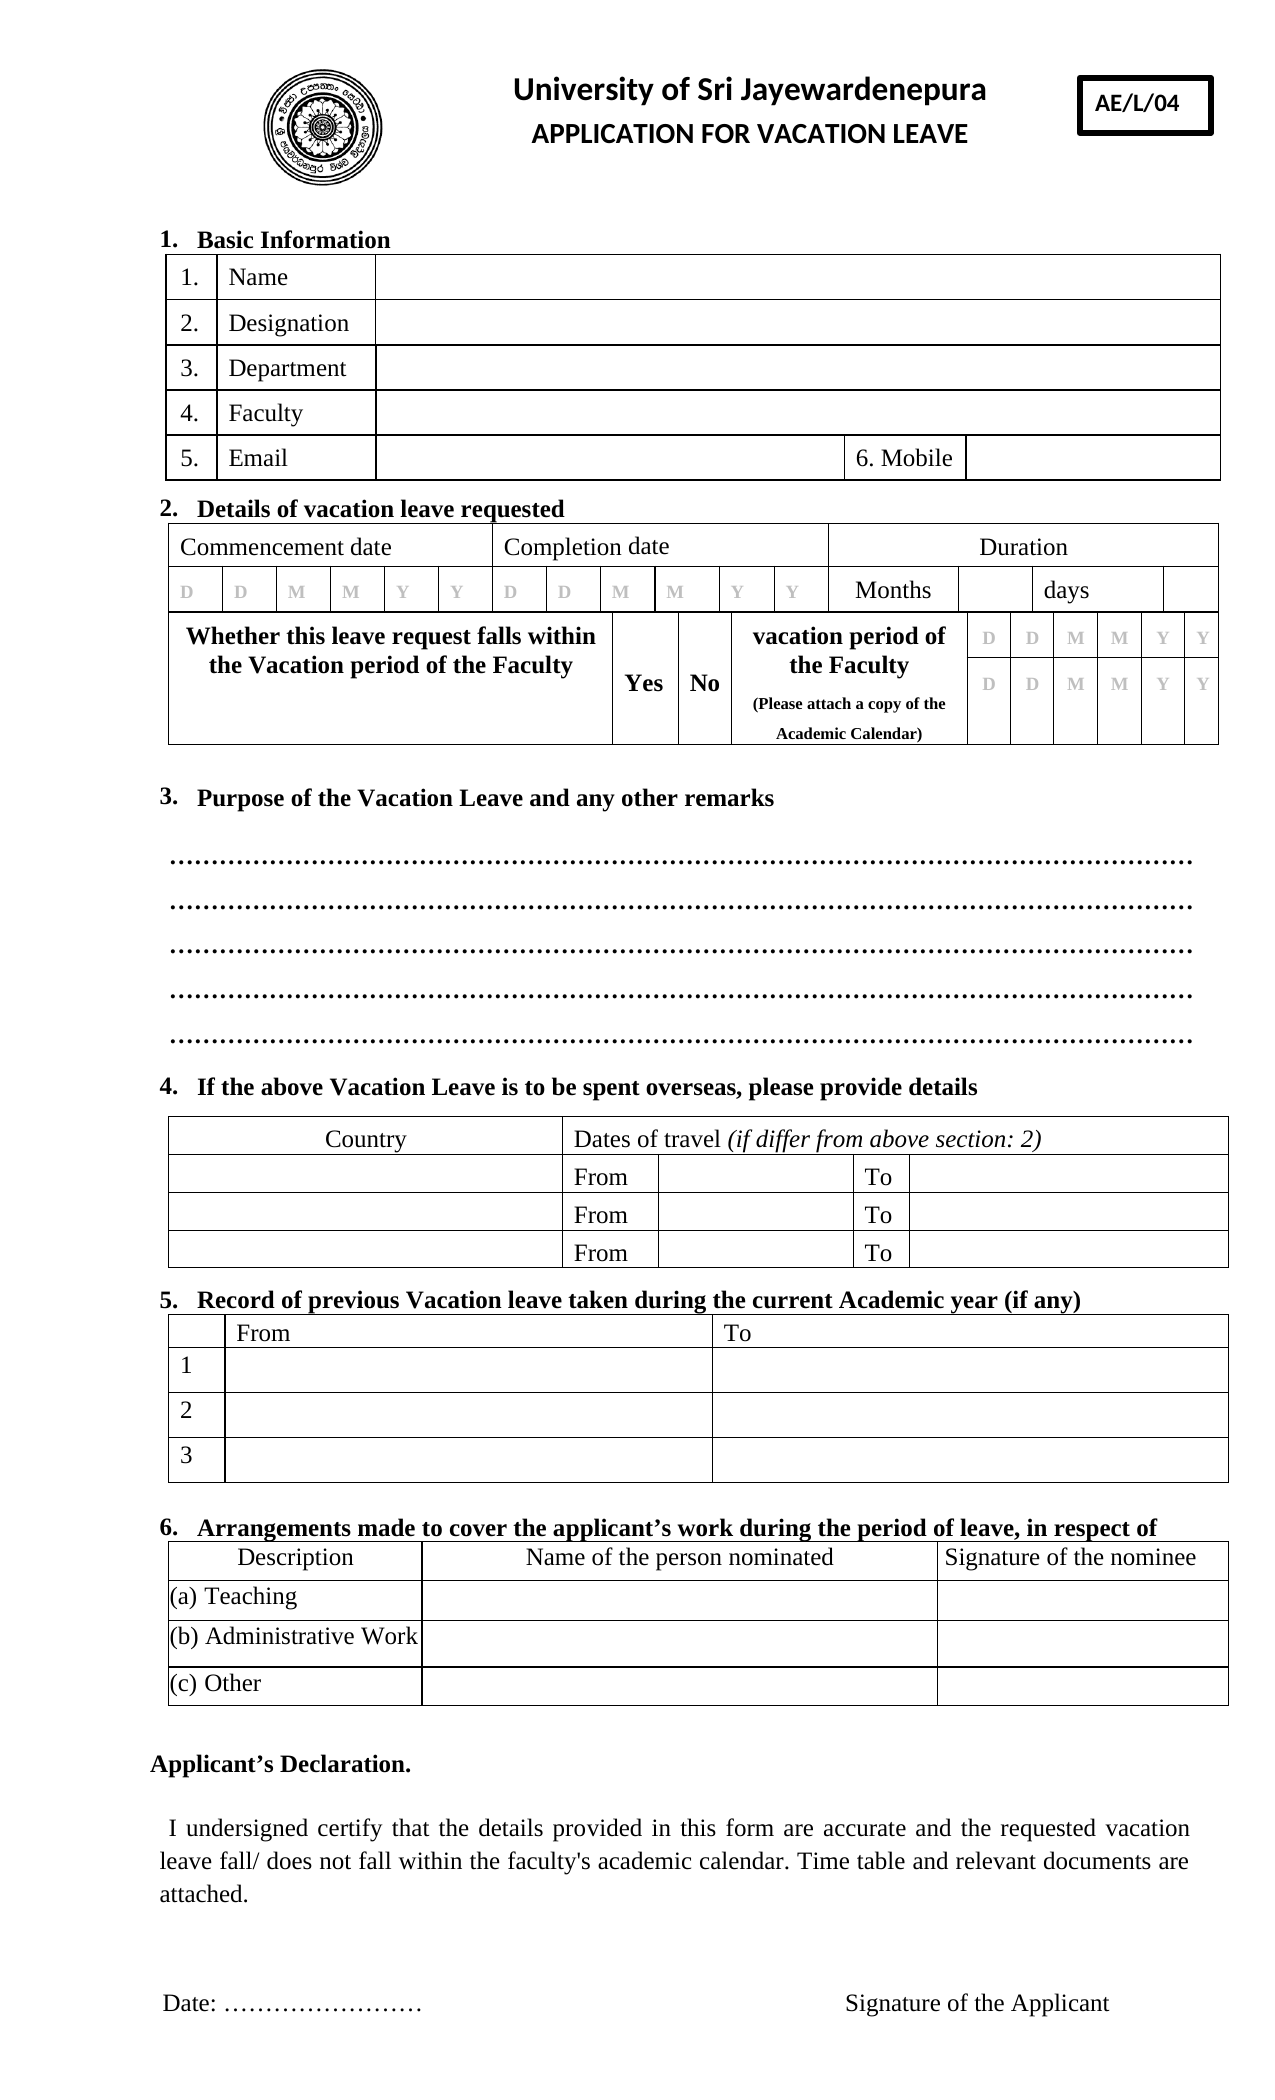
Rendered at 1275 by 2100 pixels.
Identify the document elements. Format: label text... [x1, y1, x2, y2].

table_cell (a) Teaching [169, 1581, 421, 1620]
table_cell Y [720, 567, 774, 611]
table_header Dates of travel (if differ from above section: 2) [563, 1117, 1228, 1154]
text …………………………………………………………………………………………………………… [169, 929, 1275, 959]
table_cell [169, 1193, 562, 1229]
table_cell [423, 1581, 937, 1620]
list Purpose of the Vacation Leave and any other remarks [159, 782, 1191, 811]
table_cell Department [218, 346, 375, 389]
table_cell D [223, 567, 276, 611]
text …………………………………………………………………………………………………………… [169, 885, 1275, 914]
list Arrangements made to cover the applicant’s work during the period of leave, in respect of [159, 1512, 1191, 1541]
table_cell M [1098, 658, 1141, 744]
table_cell [659, 1231, 853, 1267]
table_cell Faculty [218, 391, 375, 434]
text …………………………………………………………………………………………………………… [169, 1019, 1275, 1049]
table_header 1. [167, 255, 216, 299]
list Record of previous Vacation leave taken during the current Academic year (if any) [159, 1285, 1191, 1314]
table_cell (b) Administrative Work [169, 1621, 421, 1666]
table_cell Whether this leave request falls within the Vacation period of the Faculty [169, 613, 612, 744]
table_cell [713, 1348, 1228, 1392]
table_cell days [1033, 567, 1163, 611]
table_cell M [331, 567, 384, 611]
table_cell [377, 346, 1220, 389]
table_cell Y [1185, 658, 1218, 744]
table_cell Y [385, 567, 438, 611]
table_cell 1 [169, 1348, 224, 1392]
table_cell No [679, 613, 731, 744]
table_cell To [854, 1155, 909, 1192]
picture [256, 62, 393, 189]
table_cell To [854, 1231, 909, 1267]
list Basic Information [159, 224, 1191, 253]
table_cell [938, 1668, 1228, 1705]
table_cell [910, 1155, 1228, 1192]
table_cell Y [439, 567, 492, 611]
table_header To [713, 1315, 1228, 1347]
table_cell [938, 1581, 1228, 1620]
table_cell Designation [218, 300, 375, 344]
table_cell [377, 436, 844, 479]
table_header Description [169, 1542, 421, 1579]
table_header Signature of the nominee [938, 1542, 1228, 1579]
table_cell M [601, 567, 654, 611]
table_cell 3 [169, 1438, 224, 1482]
table_header Duration [829, 524, 1218, 566]
table_cell 2 [169, 1393, 224, 1437]
table_cell To [854, 1193, 909, 1229]
table_cell vacation period of the Faculty (Please attach a copy of the Academic Calendar) [732, 613, 967, 744]
table_cell D [547, 567, 600, 611]
text …………………………………………………………………………………………………………… [169, 840, 1275, 870]
table_cell 6. Mobile [845, 436, 965, 479]
table_header Name of the person nominated [423, 1542, 937, 1579]
table_cell [226, 1393, 712, 1437]
table_header Country [169, 1117, 562, 1154]
table_header Commencement date [169, 524, 492, 566]
table_cell Y [1142, 658, 1184, 744]
table_cell [659, 1193, 853, 1229]
table_cell [959, 567, 1032, 611]
table_cell Months [829, 567, 958, 611]
table_cell [377, 391, 1220, 434]
table_cell M [277, 567, 330, 611]
table_cell From [563, 1231, 658, 1267]
table_cell [659, 1155, 853, 1192]
table_cell [423, 1621, 937, 1666]
table_cell [967, 436, 1220, 479]
table_cell 5. [167, 436, 216, 479]
table_header Completion date [493, 524, 828, 566]
table_cell D [968, 613, 1010, 657]
table_cell D [1011, 658, 1053, 744]
table_cell Y [1142, 613, 1184, 657]
table_cell [713, 1393, 1228, 1437]
table_cell [910, 1231, 1228, 1267]
table_cell M [1054, 658, 1097, 744]
table_cell Email [218, 436, 375, 479]
table_cell D [968, 658, 1010, 744]
text …………………………………………………………………………………………………………… [169, 974, 1275, 1004]
table_header [169, 1315, 224, 1347]
table_cell 2. [167, 300, 216, 344]
table_cell [226, 1438, 712, 1482]
table_cell Y [1185, 613, 1218, 657]
table_cell Y [775, 567, 828, 611]
table_cell M [1054, 613, 1097, 657]
table_cell From [563, 1193, 658, 1229]
table_cell Yes [613, 613, 678, 744]
text I undersigned certify that the details provided in this form are accurate and the requested vacation leave fall/ does not fall within the faculty's academic calendar. Time table and relevant documents are attached. [150, 1813, 1191, 1908]
table_cell From [563, 1155, 658, 1192]
table_cell M [656, 567, 719, 611]
table_cell [376, 300, 1220, 344]
table_cell [169, 1231, 562, 1267]
table_cell (c) Other [169, 1668, 421, 1705]
table_cell [1164, 567, 1218, 611]
table_header [376, 255, 1220, 299]
text Date: …………………… Signature of the Applicant [162, 1987, 1191, 2016]
list Details of vacation leave requested [159, 493, 1191, 523]
table_cell [169, 1155, 562, 1192]
table_cell 3. [167, 346, 216, 389]
table_cell [910, 1193, 1228, 1229]
table_header From [226, 1315, 712, 1347]
table_header Name [218, 255, 375, 299]
table_cell D [493, 567, 546, 611]
table_cell D [1011, 613, 1053, 657]
table_cell M [1098, 613, 1141, 657]
table_cell [423, 1668, 937, 1705]
table_cell [938, 1621, 1228, 1666]
table_cell D [169, 567, 222, 611]
list If the above Vacation Leave is to be spent overseas, please provide details [159, 1071, 1191, 1101]
table_cell [713, 1438, 1228, 1482]
text Applicant’s Declaration. [150, 1749, 1191, 1777]
table_cell [226, 1348, 712, 1392]
table_cell 4. [167, 391, 216, 434]
